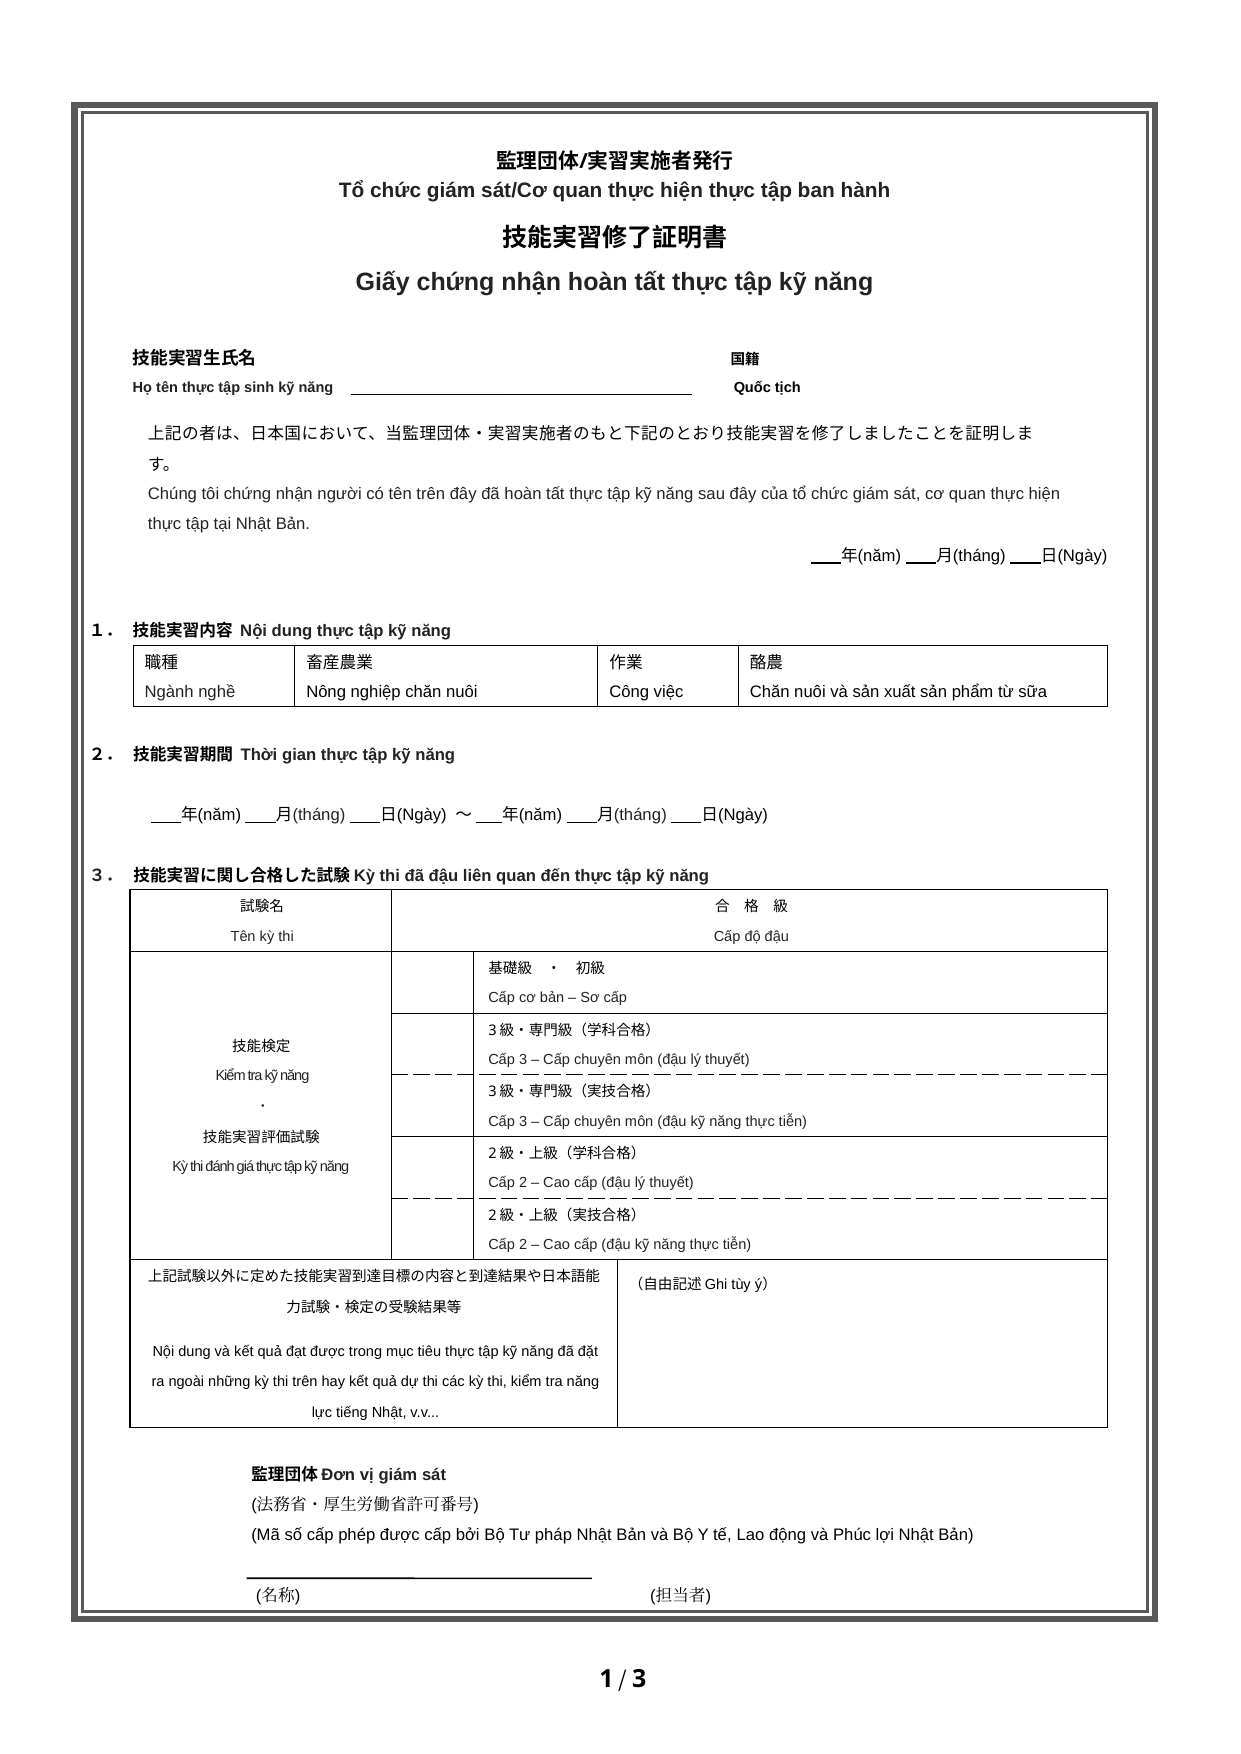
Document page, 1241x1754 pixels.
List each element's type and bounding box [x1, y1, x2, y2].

table_header [78, 108, 1152, 1610]
